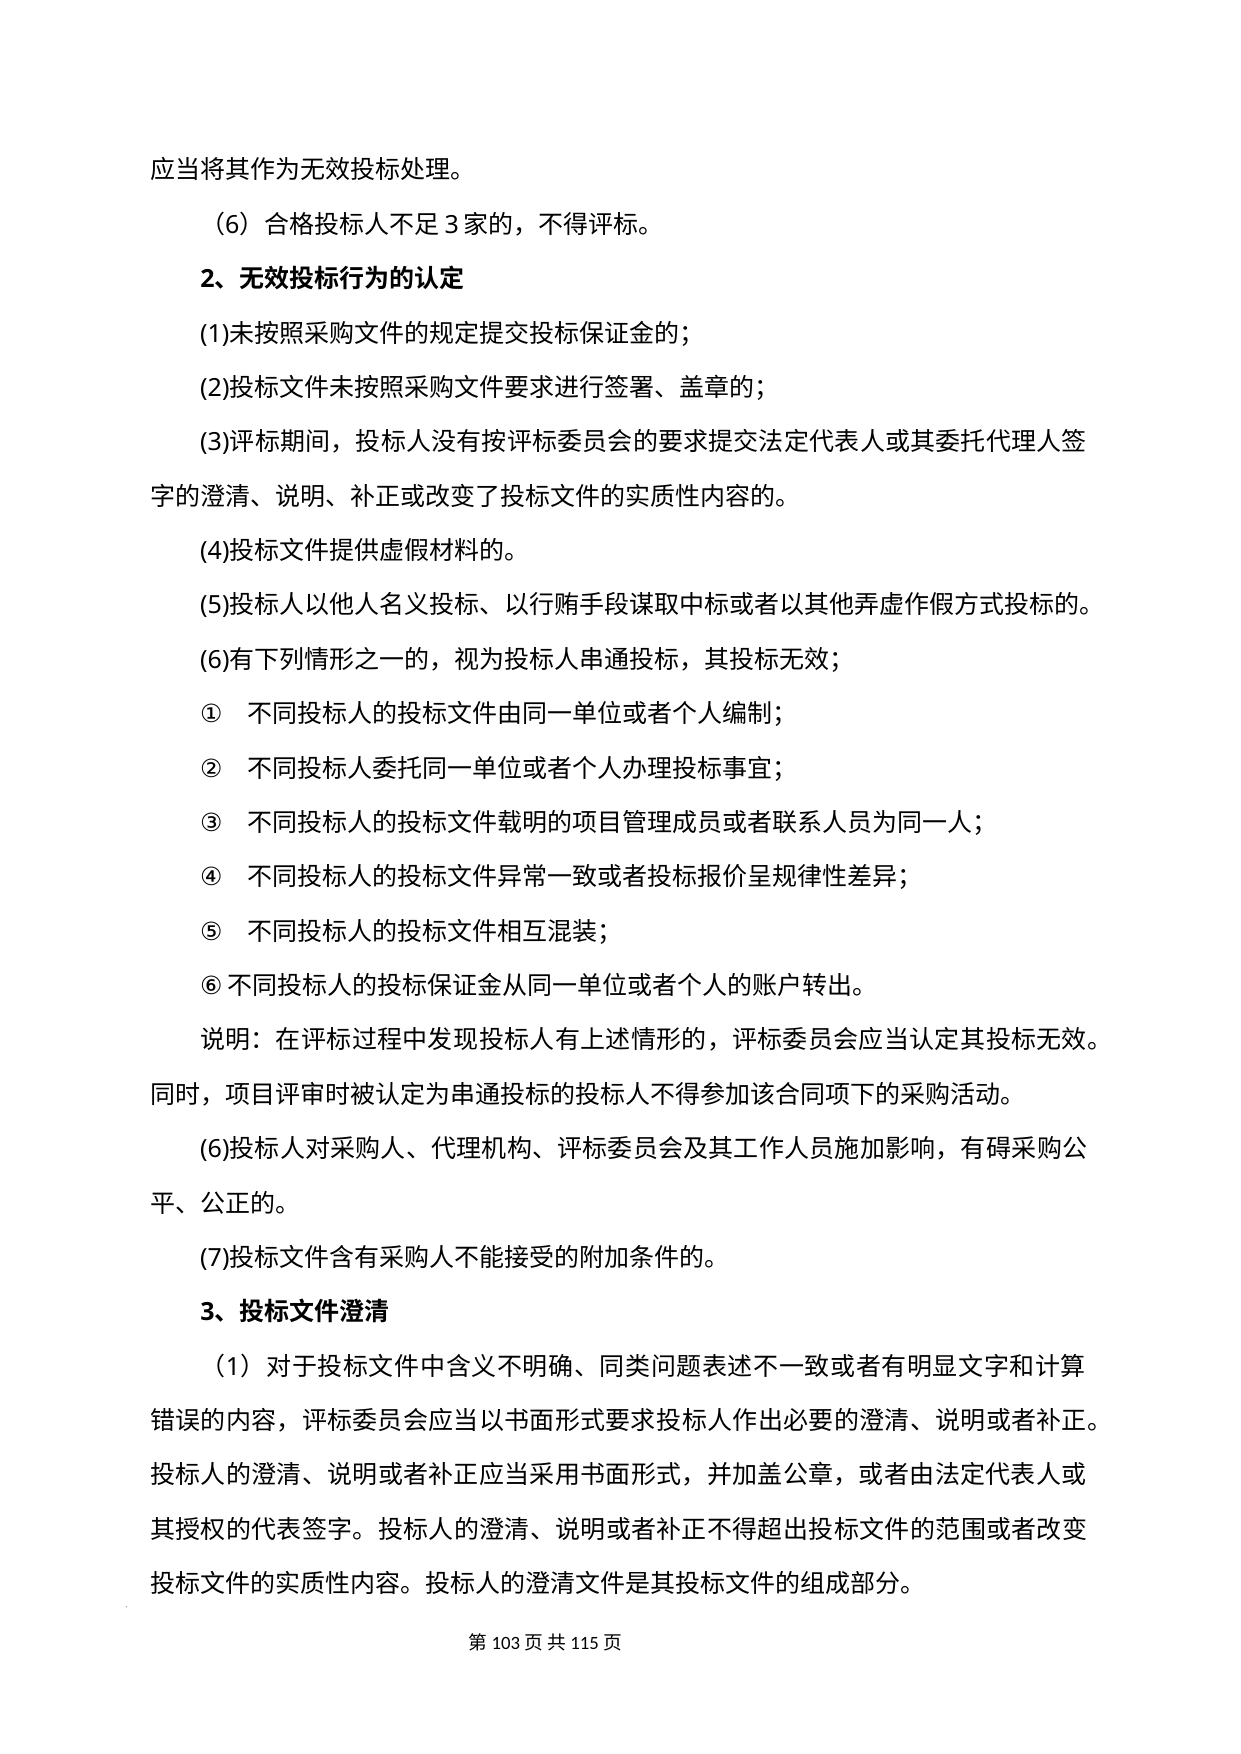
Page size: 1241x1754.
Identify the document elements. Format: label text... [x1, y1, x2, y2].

text (4)投标文件提供虚假材料的。 [150, 531, 1087, 567]
text （1）对于投标文件中含义不明确、同类问题表述不一致或者有明显文字和计算错误的内容，评标委员会应当以书面形式要求投标人作出必要的澄清、说明或者补正。投标人的澄清、说明或者补正应当采用书面形式，并加盖公章，或者由法定代表人或其授权的代表签字。投标人的澄清、说明或者补正不得超出投标文件的范围或者改变投标文件的实质性内容。投标人的澄清文件是其投标文件的组成部分。 [150, 1346, 1087, 1600]
text (5)投标人以他人名义投标、以行贿手段谋取中标或者以其他弄虚作假方式投标的。 [150, 585, 1087, 621]
text (6)有下列情形之一的，视为投标人串通投标，其投标无效； [150, 639, 1087, 676]
text ② 不同投标人委托同一单位或者个人办理投标事宜； [150, 748, 1087, 784]
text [150, 150, 1087, 186]
text ⑥不同投标人的投标保证金从同一单位或者个人的账户转出。 [150, 966, 1087, 1002]
text 3、投标文件澄清 [150, 1292, 1087, 1328]
text ⑤ 不同投标人的投标文件相互混装； [150, 911, 1087, 947]
text 说明：在评标过程中发现投标人有上述情形的，评标委员会应当认定其投标无效。同时，项目评审时被认定为串通投标的投标人不得参加该合同项下的采购活动。 [150, 1020, 1087, 1111]
text ④ 不同投标人的投标文件异常一致或者投标报价呈规律性差异； [150, 857, 1087, 893]
text (6)投标人对采购人、代理机构、评标委员会及其工作人员施加影响，有碍采购公平、公正的。 [150, 1129, 1087, 1219]
text ① 不同投标人的投标文件由同一单位或者个人编制； [150, 694, 1087, 730]
text (7)投标文件含有采购人不能接受的附加条件的。 [150, 1237, 1087, 1274]
text 2、无效投标行为的认定 [150, 259, 1087, 295]
text (2)投标文件未按照采购文件要求进行签署、盖章的； [150, 367, 1087, 404]
text （6）合格投标人不足3家的，不得评标。 [150, 204, 1087, 241]
text (3)评标期间，投标人没有按评标委员会的要求提交法定代表人或其委托代理人签字的澄清、说明、补正或改变了投标文件的实质性内容的。 [150, 422, 1087, 512]
text (1)未按照采购文件的规定提交投标保证金的； [150, 313, 1087, 349]
text ③ 不同投标人的投标文件载明的项目管理成员或者联系人员为同一人； [150, 802, 1087, 839]
